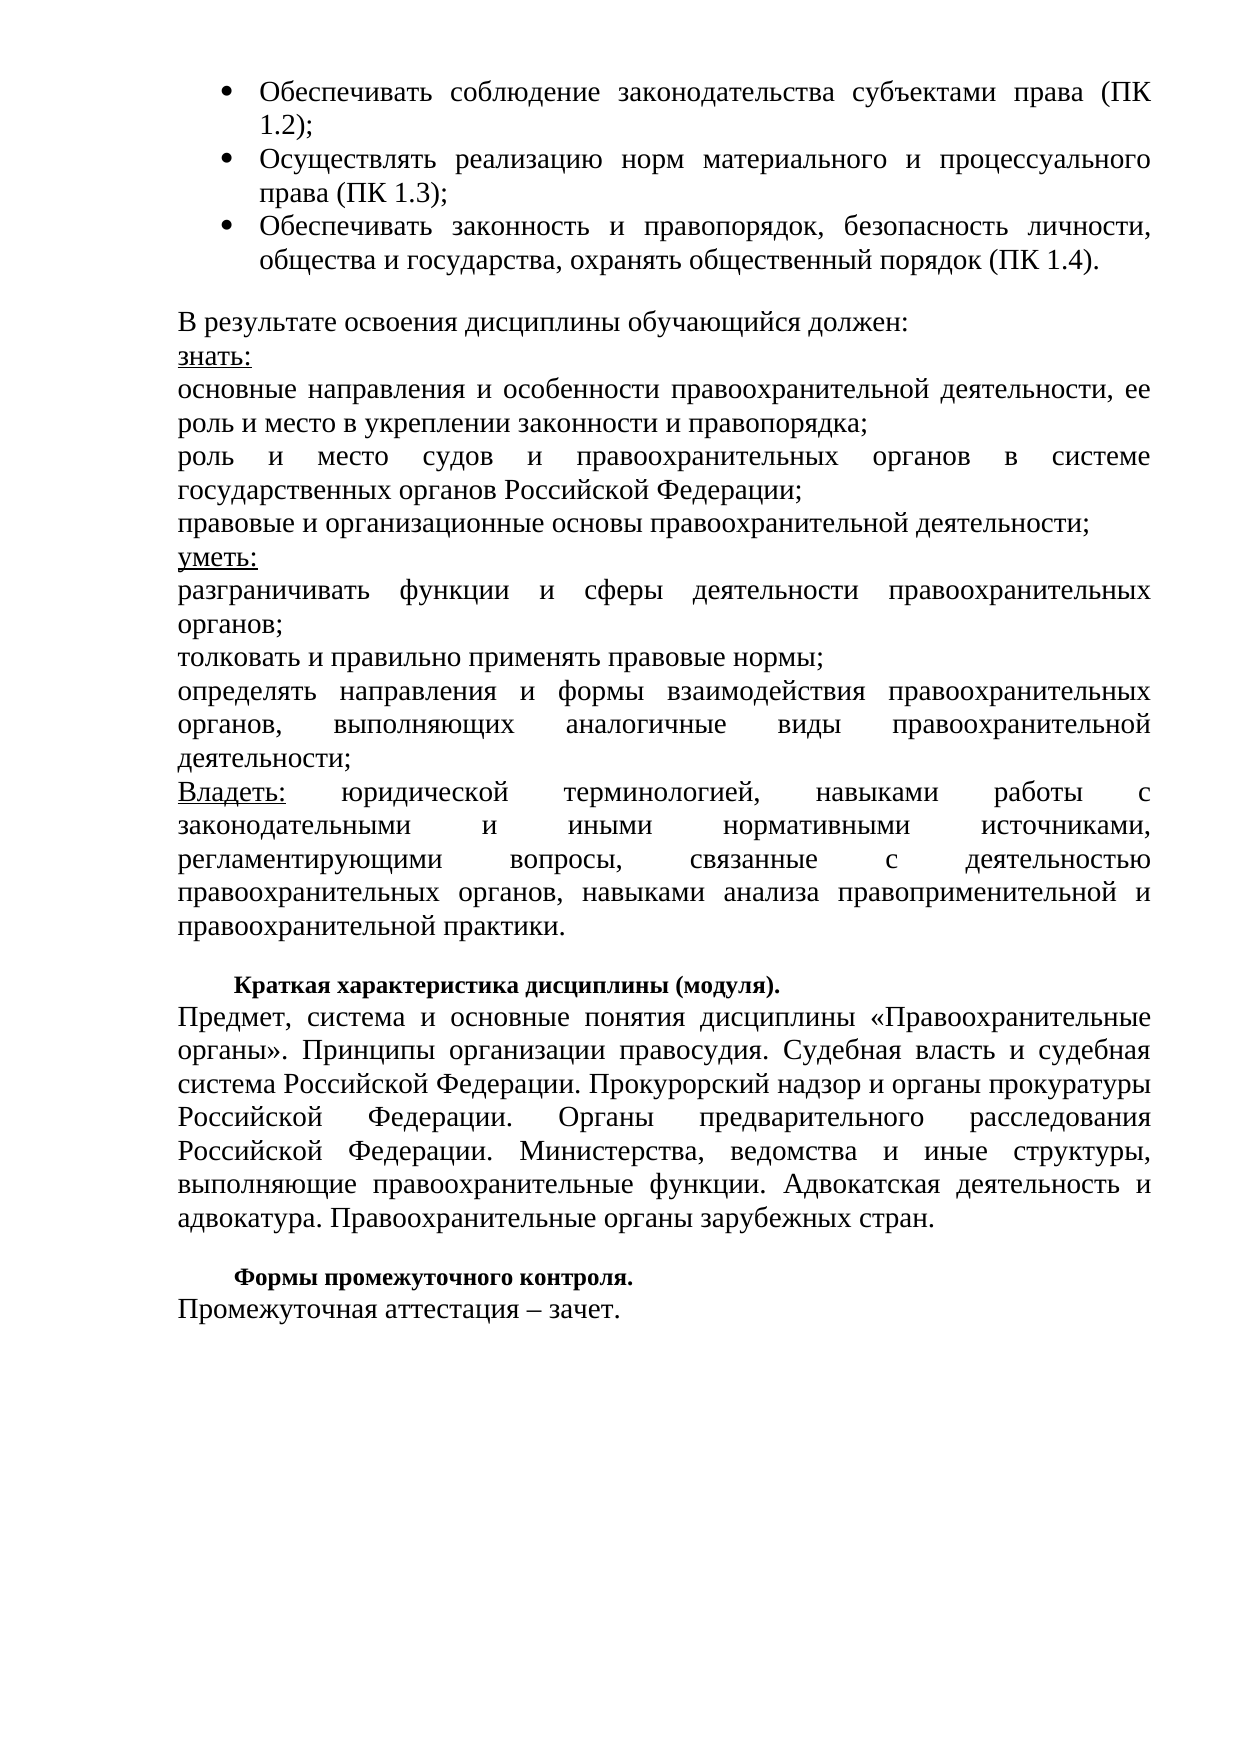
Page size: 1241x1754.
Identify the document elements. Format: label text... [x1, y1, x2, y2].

text знать: [177, 338, 1152, 371]
text уметь: [177, 539, 1152, 572]
list Обеспечивать соблюдение законодательства субъектами права (ПК 1.2); [222, 74, 1152, 141]
text Владеть: юридической терминологией, навыками работы с законодательными и иными нормативными источниками, регламентирующими вопросы, связанные с деятельностью правоохранительных органов, навыками анализа правоприменительной и правоохранительной практики. [177, 774, 1152, 941]
text Краткая характеристика дисциплины (модуля). [177, 970, 1152, 999]
text определять направления и формы взаимодействия правоохранительных органов, выполняющих аналогичные виды правоохранительной деятельности; [177, 673, 1152, 774]
list Осуществлять реализацию норм материального и процессуального права (ПК 1.3); [222, 141, 1152, 208]
text Формы промежуточного контроля. [177, 1262, 1152, 1291]
text Предмет, система и основные понятия дисциплины «Правоохранительные органы». Принципы организации правосудия. Судебная власть и судебная система Российской Федерации. Прокурорский надзор и органы прокуратуры Российской Федерации. Органы предварительного расследования Российской Федерации. Министерства, ведомства и иные структуры, выполняющие правоохранительные функции. Адвокатская деятельность и адвокатура. Правоохранительные органы зарубежных стран. [177, 999, 1152, 1234]
text правовые и организационные основы правоохранительной деятельности; [177, 505, 1152, 539]
text разграничивать функции и сферы деятельности правоохранительных органов; [177, 572, 1152, 639]
list Обеспечивать законность и правопорядок, безопасность личности, общества и государства, охранять общественный порядок (ПК 1.4). [222, 208, 1152, 275]
text Промежуточная аттестация – зачет. [177, 1291, 1152, 1325]
text основные направления и особенности правоохранительной деятельности, ее роль и место в укреплении законности и правопорядка; [177, 371, 1152, 438]
text роль и место судов и правоохранительных органов в системе государственных органов Российской Федерации; [177, 438, 1152, 505]
text В результате освоения дисциплины обучающийся должен: [177, 304, 1152, 338]
text толковать и правильно применять правовые нормы; [177, 639, 1152, 673]
